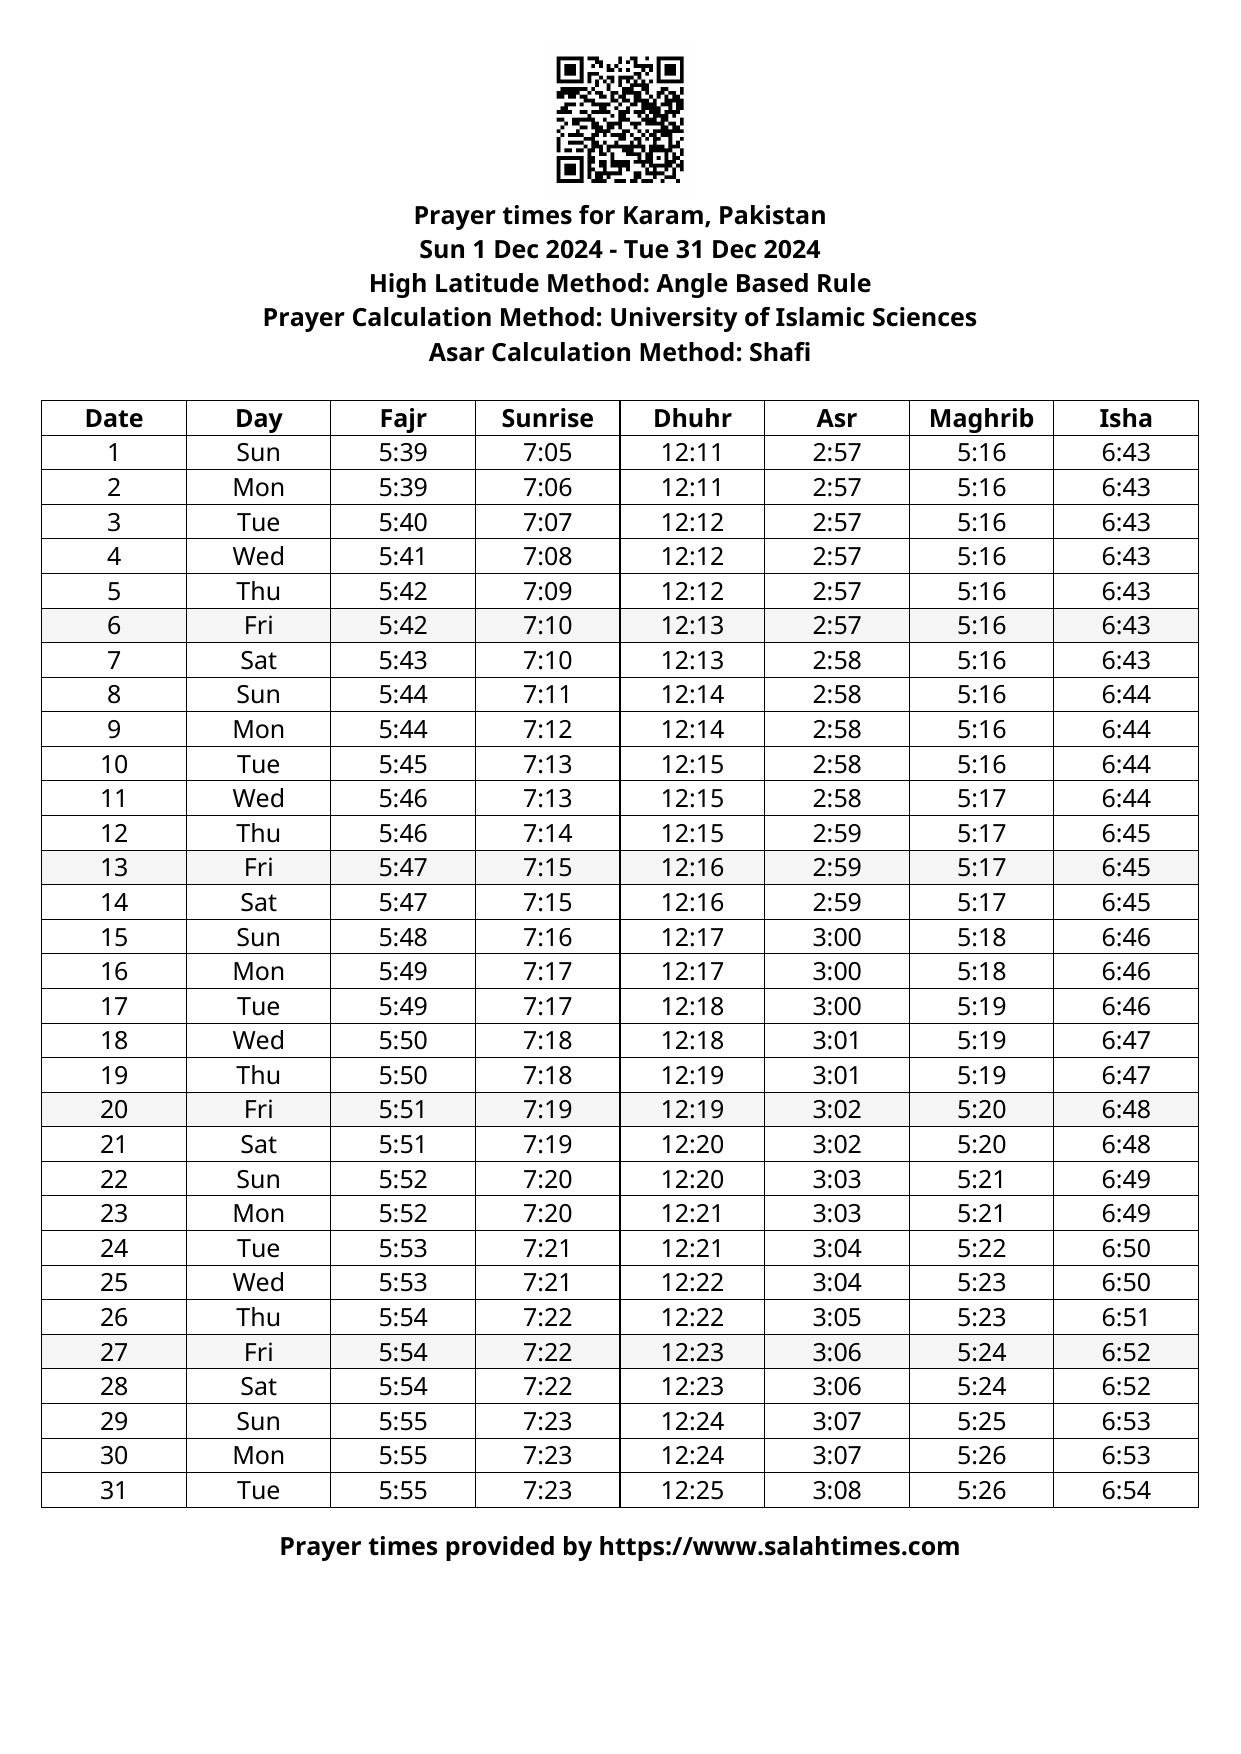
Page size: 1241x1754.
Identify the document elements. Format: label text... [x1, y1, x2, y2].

table_cell 3:05 [765, 1300, 909, 1334]
table_cell 5:40 [331, 505, 475, 538]
table_cell 5:39 [331, 470, 475, 504]
table_header Isha [1054, 401, 1198, 434]
table_cell 6:44 [1054, 712, 1198, 746]
table_cell 12:16 [621, 851, 764, 884]
table_cell 7:10 [476, 643, 619, 677]
table_cell 5:18 [910, 954, 1053, 988]
table_cell 2:57 [765, 470, 909, 504]
table_cell 20 [42, 1093, 186, 1126]
table_cell 7:18 [476, 1024, 619, 1057]
table_cell 6:53 [1054, 1404, 1198, 1437]
table_cell Fri [187, 609, 330, 642]
table_cell 5:41 [331, 539, 475, 573]
table_cell 7:12 [476, 712, 619, 746]
table_cell 5:24 [910, 1369, 1053, 1403]
table_cell 29 [42, 1404, 186, 1437]
table_cell 7:15 [476, 885, 619, 919]
table_cell 3:03 [765, 1162, 909, 1195]
table_cell 12:20 [621, 1127, 764, 1161]
table_cell 7:23 [476, 1439, 619, 1472]
text Prayer times provided by https://www.salahtimes.com [42, 1528, 1198, 1563]
table_cell 5:52 [331, 1162, 475, 1195]
table_cell 12:25 [621, 1473, 764, 1507]
table_cell 28 [42, 1369, 186, 1403]
table_cell 6:43 [1054, 609, 1198, 642]
table_cell 5:21 [910, 1196, 1053, 1230]
table_cell 5:24 [910, 1335, 1053, 1368]
table_cell 7:13 [476, 781, 619, 815]
table_cell 24 [42, 1231, 186, 1264]
table_cell 7:19 [476, 1127, 619, 1161]
table_cell 27 [42, 1335, 186, 1368]
table_cell 6:46 [1054, 989, 1198, 1022]
table_cell 2:58 [765, 712, 909, 746]
table_header Fajr [331, 401, 475, 434]
table_cell 6:45 [1054, 885, 1198, 919]
table_cell 3:00 [765, 920, 909, 953]
table_cell 14 [42, 885, 186, 919]
text Asar Calculation Method: Shafi [42, 334, 1198, 368]
table_cell 6:48 [1054, 1093, 1198, 1126]
table_cell 6:44 [1054, 781, 1198, 815]
table_cell 12:18 [621, 1024, 764, 1057]
table_cell 5:20 [910, 1127, 1053, 1161]
table_cell 7:22 [476, 1300, 619, 1334]
table_cell Mon [187, 712, 330, 746]
table_header Asr [765, 401, 909, 434]
table_cell 5:53 [331, 1266, 475, 1299]
table_cell 5:54 [331, 1335, 475, 1368]
table_cell Sun [187, 920, 330, 953]
table_cell 6:45 [1054, 816, 1198, 849]
table_cell 5:16 [910, 505, 1053, 538]
table_cell 5:17 [910, 851, 1053, 884]
table_cell 7:11 [476, 678, 619, 711]
table_cell Sat [187, 1127, 330, 1161]
table_cell 5:42 [331, 609, 475, 642]
table_cell 12:21 [621, 1231, 764, 1264]
table_cell Wed [187, 781, 330, 815]
table_cell 5:47 [331, 885, 475, 919]
table_cell 3:02 [765, 1093, 909, 1126]
table_cell 3:02 [765, 1127, 909, 1161]
table_cell 5:23 [910, 1266, 1053, 1299]
table_cell 6:43 [1054, 470, 1198, 504]
table_cell 5:55 [331, 1404, 475, 1437]
table_cell 6:45 [1054, 851, 1198, 884]
table_cell 18 [42, 1024, 186, 1057]
table_cell 7:17 [476, 989, 619, 1022]
text Prayer times for Karam, Pakistan [42, 198, 1198, 232]
table_cell 6:43 [1054, 643, 1198, 677]
table_cell 5:19 [910, 1058, 1053, 1092]
table_cell 3:03 [765, 1196, 909, 1230]
table_cell 12:22 [621, 1266, 764, 1299]
table_cell 12:24 [621, 1404, 764, 1437]
table_cell 12:15 [621, 747, 764, 780]
table_cell 6:51 [1054, 1300, 1198, 1334]
table_cell 5:16 [910, 747, 1053, 780]
table_cell 5:22 [910, 1231, 1053, 1264]
table_cell 7:19 [476, 1093, 619, 1126]
table_cell 2 [42, 470, 186, 504]
table_cell 12 [42, 816, 186, 849]
table_cell 7:20 [476, 1196, 619, 1230]
table_cell Mon [187, 470, 330, 504]
table_cell Wed [187, 1024, 330, 1057]
table_cell 7:23 [476, 1404, 619, 1437]
table_cell 5:44 [331, 678, 475, 711]
table_cell 7:08 [476, 539, 619, 573]
table_cell 13 [42, 851, 186, 884]
table_cell 5:44 [331, 712, 475, 746]
table_cell 2:58 [765, 643, 909, 677]
table_cell 5:17 [910, 816, 1053, 849]
table_cell 6:49 [1054, 1162, 1198, 1195]
table_cell 3:06 [765, 1369, 909, 1403]
table_cell 6:54 [1054, 1473, 1198, 1507]
table_cell 12:12 [621, 539, 764, 573]
table_cell 7:15 [476, 851, 619, 884]
table_cell Fri [187, 851, 330, 884]
table_cell 5:50 [331, 1024, 475, 1057]
table_cell 5:55 [331, 1439, 475, 1472]
table_cell 19 [42, 1058, 186, 1092]
table_cell 5:42 [331, 574, 475, 607]
table_cell 6:44 [1054, 678, 1198, 711]
table_cell 5:21 [910, 1162, 1053, 1195]
table_cell 7:16 [476, 920, 619, 953]
table_cell 12:14 [621, 678, 764, 711]
table_cell 16 [42, 954, 186, 988]
table_cell 9 [42, 712, 186, 746]
table_cell 5:26 [910, 1473, 1053, 1507]
table_cell 23 [42, 1196, 186, 1230]
table_header Sunrise [476, 401, 619, 434]
table_cell 12:12 [621, 574, 764, 607]
table_cell 5:19 [910, 989, 1053, 1022]
table_cell 7:14 [476, 816, 619, 849]
table_cell 5:16 [910, 712, 1053, 746]
table_cell 5:51 [331, 1127, 475, 1161]
table_cell 12:17 [621, 920, 764, 953]
table_cell 7:13 [476, 747, 619, 780]
table_cell 5:54 [331, 1369, 475, 1403]
table_cell 6:47 [1054, 1024, 1198, 1057]
table_cell Sun [187, 1162, 330, 1195]
table_cell 5:49 [331, 989, 475, 1022]
table_cell 2:59 [765, 851, 909, 884]
table_cell 5:16 [910, 539, 1053, 573]
table_cell Wed [187, 539, 330, 573]
table_cell 7:21 [476, 1266, 619, 1299]
table_cell 1 [42, 436, 186, 469]
table_cell 7:09 [476, 574, 619, 607]
table_cell 6:43 [1054, 574, 1198, 607]
table_cell 30 [42, 1439, 186, 1472]
table_cell 12:15 [621, 781, 764, 815]
table_cell 2:57 [765, 609, 909, 642]
table_cell 5:47 [331, 851, 475, 884]
table_cell 6:43 [1054, 505, 1198, 538]
table_cell 5:46 [331, 781, 475, 815]
table_cell Tue [187, 747, 330, 780]
table_cell 5:46 [331, 816, 475, 849]
table_cell 5:55 [331, 1473, 475, 1507]
table_cell 5:26 [910, 1439, 1053, 1472]
table_cell 6:53 [1054, 1439, 1198, 1472]
table_cell Thu [187, 574, 330, 607]
table_cell 7:23 [476, 1473, 619, 1507]
table_cell Sun [187, 436, 330, 469]
table_cell 12:13 [621, 609, 764, 642]
table_cell Wed [187, 1266, 330, 1299]
table_cell 6:44 [1054, 747, 1198, 780]
table_header Day [187, 401, 330, 434]
table_cell 5:20 [910, 1093, 1053, 1126]
table_cell 12:22 [621, 1300, 764, 1334]
table_cell 2:57 [765, 574, 909, 607]
table_cell 12:24 [621, 1439, 764, 1472]
table_cell 7:18 [476, 1058, 619, 1092]
table_cell 12:20 [621, 1162, 764, 1195]
table_cell 12:21 [621, 1196, 764, 1230]
table_cell 5:23 [910, 1300, 1053, 1334]
table_cell 22 [42, 1162, 186, 1195]
table_cell 2:58 [765, 678, 909, 711]
table_cell Fri [187, 1335, 330, 1368]
table_cell 5:48 [331, 920, 475, 953]
text High Latitude Method: Angle Based Rule [42, 266, 1198, 300]
table_cell 2:57 [765, 436, 909, 469]
table_cell 4 [42, 539, 186, 573]
table_cell 10 [42, 747, 186, 780]
table_cell 2:59 [765, 885, 909, 919]
table_cell 12:19 [621, 1093, 764, 1126]
table_cell Sat [187, 643, 330, 677]
table_cell 15 [42, 920, 186, 953]
table_cell Fri [187, 1093, 330, 1126]
table_cell 12:15 [621, 816, 764, 849]
table_cell 6:48 [1054, 1127, 1198, 1161]
table_header Dhuhr [621, 401, 764, 434]
table_cell Mon [187, 954, 330, 988]
table_cell Thu [187, 1058, 330, 1092]
table_cell 5:16 [910, 574, 1053, 607]
table_cell 6:43 [1054, 436, 1198, 469]
table_cell 5:17 [910, 781, 1053, 815]
table_cell 7:17 [476, 954, 619, 988]
table_cell 3:00 [765, 954, 909, 988]
table_cell 31 [42, 1473, 186, 1507]
table_cell 5:16 [910, 643, 1053, 677]
table_cell 7:21 [476, 1231, 619, 1264]
text Sun 1 Dec 2024 - Tue 31 Dec 2024 [42, 232, 1198, 266]
table_cell 5:53 [331, 1231, 475, 1264]
table_cell 5:45 [331, 747, 475, 780]
table_cell 7:05 [476, 436, 619, 469]
table_cell 6:43 [1054, 539, 1198, 573]
table_cell 17 [42, 989, 186, 1022]
table_cell 5:50 [331, 1058, 475, 1092]
table_cell 2:57 [765, 505, 909, 538]
table_cell 7:22 [476, 1335, 619, 1368]
table_cell 8 [42, 678, 186, 711]
table_cell 12:23 [621, 1335, 764, 1368]
table_cell 12:16 [621, 885, 764, 919]
table_cell 5:16 [910, 436, 1053, 469]
table_cell 7:06 [476, 470, 619, 504]
table_cell 7 [42, 643, 186, 677]
table_cell 3:07 [765, 1439, 909, 1472]
text Prayer Calculation Method: University of Islamic Sciences [42, 300, 1198, 334]
table_cell 5:16 [910, 470, 1053, 504]
table_cell 12:12 [621, 505, 764, 538]
table_cell 7:20 [476, 1162, 619, 1195]
table_cell 6:47 [1054, 1058, 1198, 1092]
table_cell 6:50 [1054, 1231, 1198, 1264]
table_cell Sat [187, 1369, 330, 1403]
table_cell 5:16 [910, 609, 1053, 642]
table_cell 12:13 [621, 643, 764, 677]
table_cell 5:16 [910, 678, 1053, 711]
table_cell 12:17 [621, 954, 764, 988]
table_cell 7:07 [476, 505, 619, 538]
table_cell Tue [187, 989, 330, 1022]
table_cell 5:18 [910, 920, 1053, 953]
table_cell 5:25 [910, 1404, 1053, 1437]
table_cell 21 [42, 1127, 186, 1161]
table_cell 12:11 [621, 470, 764, 504]
table_cell Tue [187, 1231, 330, 1264]
table_cell 2:57 [765, 539, 909, 573]
table_cell 3:04 [765, 1266, 909, 1299]
table_cell Mon [187, 1439, 330, 1472]
table_cell 7:10 [476, 609, 619, 642]
table_cell 3:00 [765, 989, 909, 1022]
table_cell Mon [187, 1196, 330, 1230]
table_cell 5:49 [331, 954, 475, 988]
table_cell 5:54 [331, 1300, 475, 1334]
table_cell 5:19 [910, 1024, 1053, 1057]
table_cell 3:07 [765, 1404, 909, 1437]
table_cell 2:58 [765, 781, 909, 815]
table_cell Sat [187, 885, 330, 919]
table_cell 12:18 [621, 989, 764, 1022]
table_cell 2:58 [765, 747, 909, 780]
table_cell 5:52 [331, 1196, 475, 1230]
table_cell 5:39 [331, 436, 475, 469]
table_cell 6:46 [1054, 954, 1198, 988]
table_cell 12:19 [621, 1058, 764, 1092]
table_header Maghrib [910, 401, 1053, 434]
table_cell Sun [187, 678, 330, 711]
table_cell 6:50 [1054, 1266, 1198, 1299]
table_cell Sun [187, 1404, 330, 1437]
table_cell 6:52 [1054, 1335, 1198, 1368]
table_header Date [42, 401, 186, 434]
table_cell 12:11 [621, 436, 764, 469]
table_cell Tue [187, 1473, 330, 1507]
table_cell 3:04 [765, 1231, 909, 1264]
table_cell 3 [42, 505, 186, 538]
table_cell 12:14 [621, 712, 764, 746]
table_cell 3:01 [765, 1024, 909, 1057]
table_cell Thu [187, 1300, 330, 1334]
table_cell 5 [42, 574, 186, 607]
table_cell Thu [187, 816, 330, 849]
table_cell 25 [42, 1266, 186, 1299]
table_cell 6 [42, 609, 186, 642]
table_cell 7:22 [476, 1369, 619, 1403]
table_cell Tue [187, 505, 330, 538]
table_cell 12:23 [621, 1369, 764, 1403]
table_cell 5:51 [331, 1093, 475, 1126]
table_cell 6:52 [1054, 1369, 1198, 1403]
table_cell 6:46 [1054, 920, 1198, 953]
table_cell 11 [42, 781, 186, 815]
table_cell 5:43 [331, 643, 475, 677]
table_cell 3:08 [765, 1473, 909, 1507]
picture [542, 41, 699, 198]
table_cell 6:49 [1054, 1196, 1198, 1230]
table_cell 5:17 [910, 885, 1053, 919]
table_cell 3:01 [765, 1058, 909, 1092]
table_cell 26 [42, 1300, 186, 1334]
table_cell 3:06 [765, 1335, 909, 1368]
table_cell 2:59 [765, 816, 909, 849]
